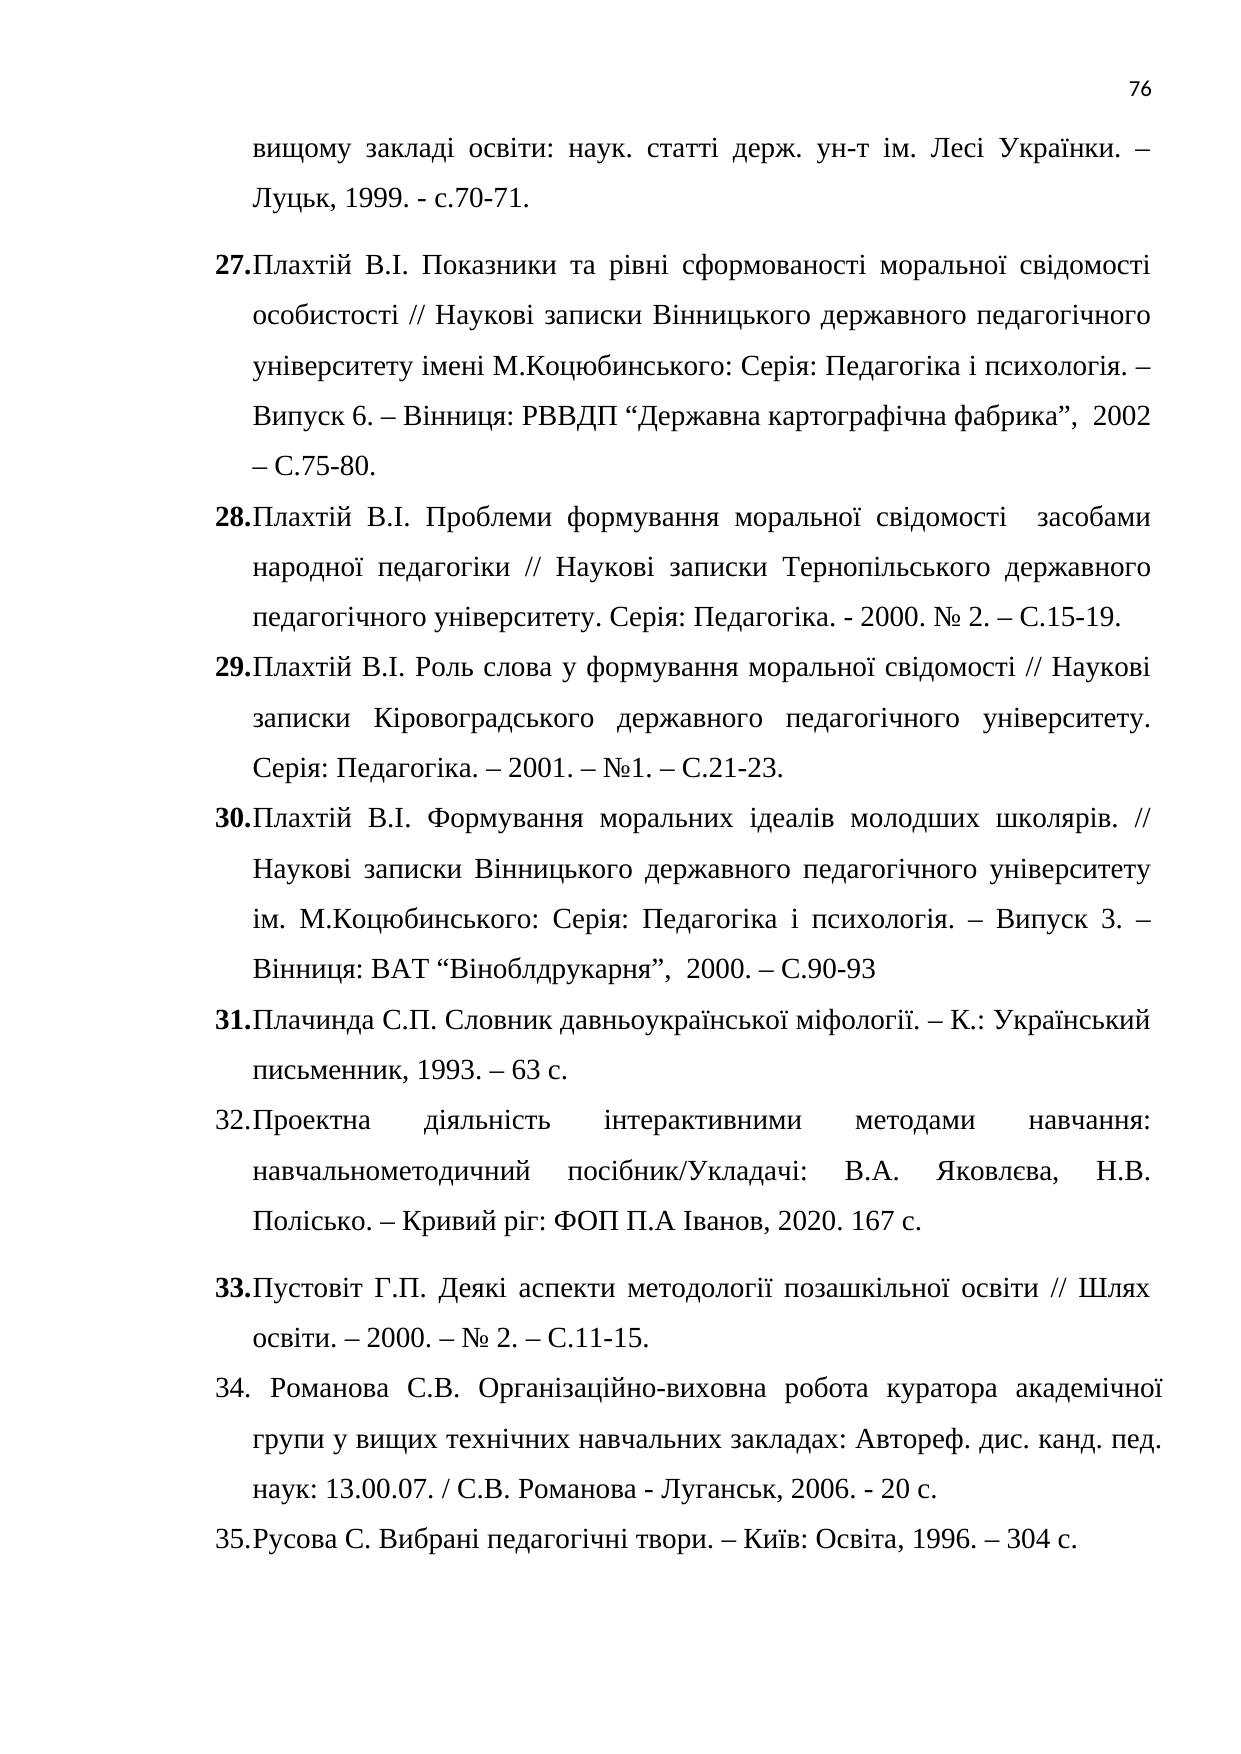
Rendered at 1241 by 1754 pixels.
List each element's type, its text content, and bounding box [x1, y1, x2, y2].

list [215, 130, 1152, 214]
list Плачинда С.П. Словник давньоукраїнської міфології. – К.: Український письменник, 1993. – 63 с. [215, 1002, 1152, 1086]
list Плахтій В.І. Проблеми формування моральної свідомості засобами народної педагогіки // Наукові записки Тернопільського державного педагогічного університету. Серія: Педагогіка. - 2000. № 2. – С.15-19. [215, 499, 1152, 633]
list Плахтій В.І. Роль слова у формування моральної свідомості // Наукові записки Кіровоградського державного педагогічного університету. Серія: Педагогіка. – 2001. – №1. – С.21-23. [215, 649, 1152, 784]
list Плахтій В.І. Показники та рівні сформованості моральної свідомості особистості // Наукові записки Вінницького державного педагогічного університету імені М.Коцюбинського: Серія: Педагогіка і психологія. – Випуск 6. – Вінниця: РВВДП “Державна картографічна фабрика”, 2002 – С.75-80. [215, 247, 1152, 482]
list Романова С.В. Організаційно-виховна робота куратора академічної групи у вищих технічних навчальних закладах: Автореф. дис. канд. пед. наук: 13.00.07. / С.В. Романова - Луганськ, 2006. - 20 с. [215, 1371, 1163, 1505]
list Плахтій В.І. Формування моральних ідеалів молодших школярів. // Наукові записки Вінницького державного педагогічного університету ім. М.Коцюбинського: Серія: Педагогіка і психологія. – Випуск 3. – Вінниця: ВАТ “Віноблдрукарня”, 2000. – С.90-93 [215, 801, 1152, 985]
list Пустовіт Г.П. Деякі аспекти методології позашкільної освіти // Шлях освіти. – 2000. – № 2. – С.11-15. [215, 1270, 1152, 1354]
list Проектна діяльність інтерактивними методами навчання: навчальнометодичний посібник/Укладачі: В.А. Яковлєва, Н.В. Полісько. – Кривий ріг: ФОП П.А Іванов, 2020. 167 с. [215, 1102, 1152, 1237]
list Русова С. Вибрані педагогічні твори. – Київ: Освіта, 1996. – 304 с. [215, 1522, 1163, 1555]
